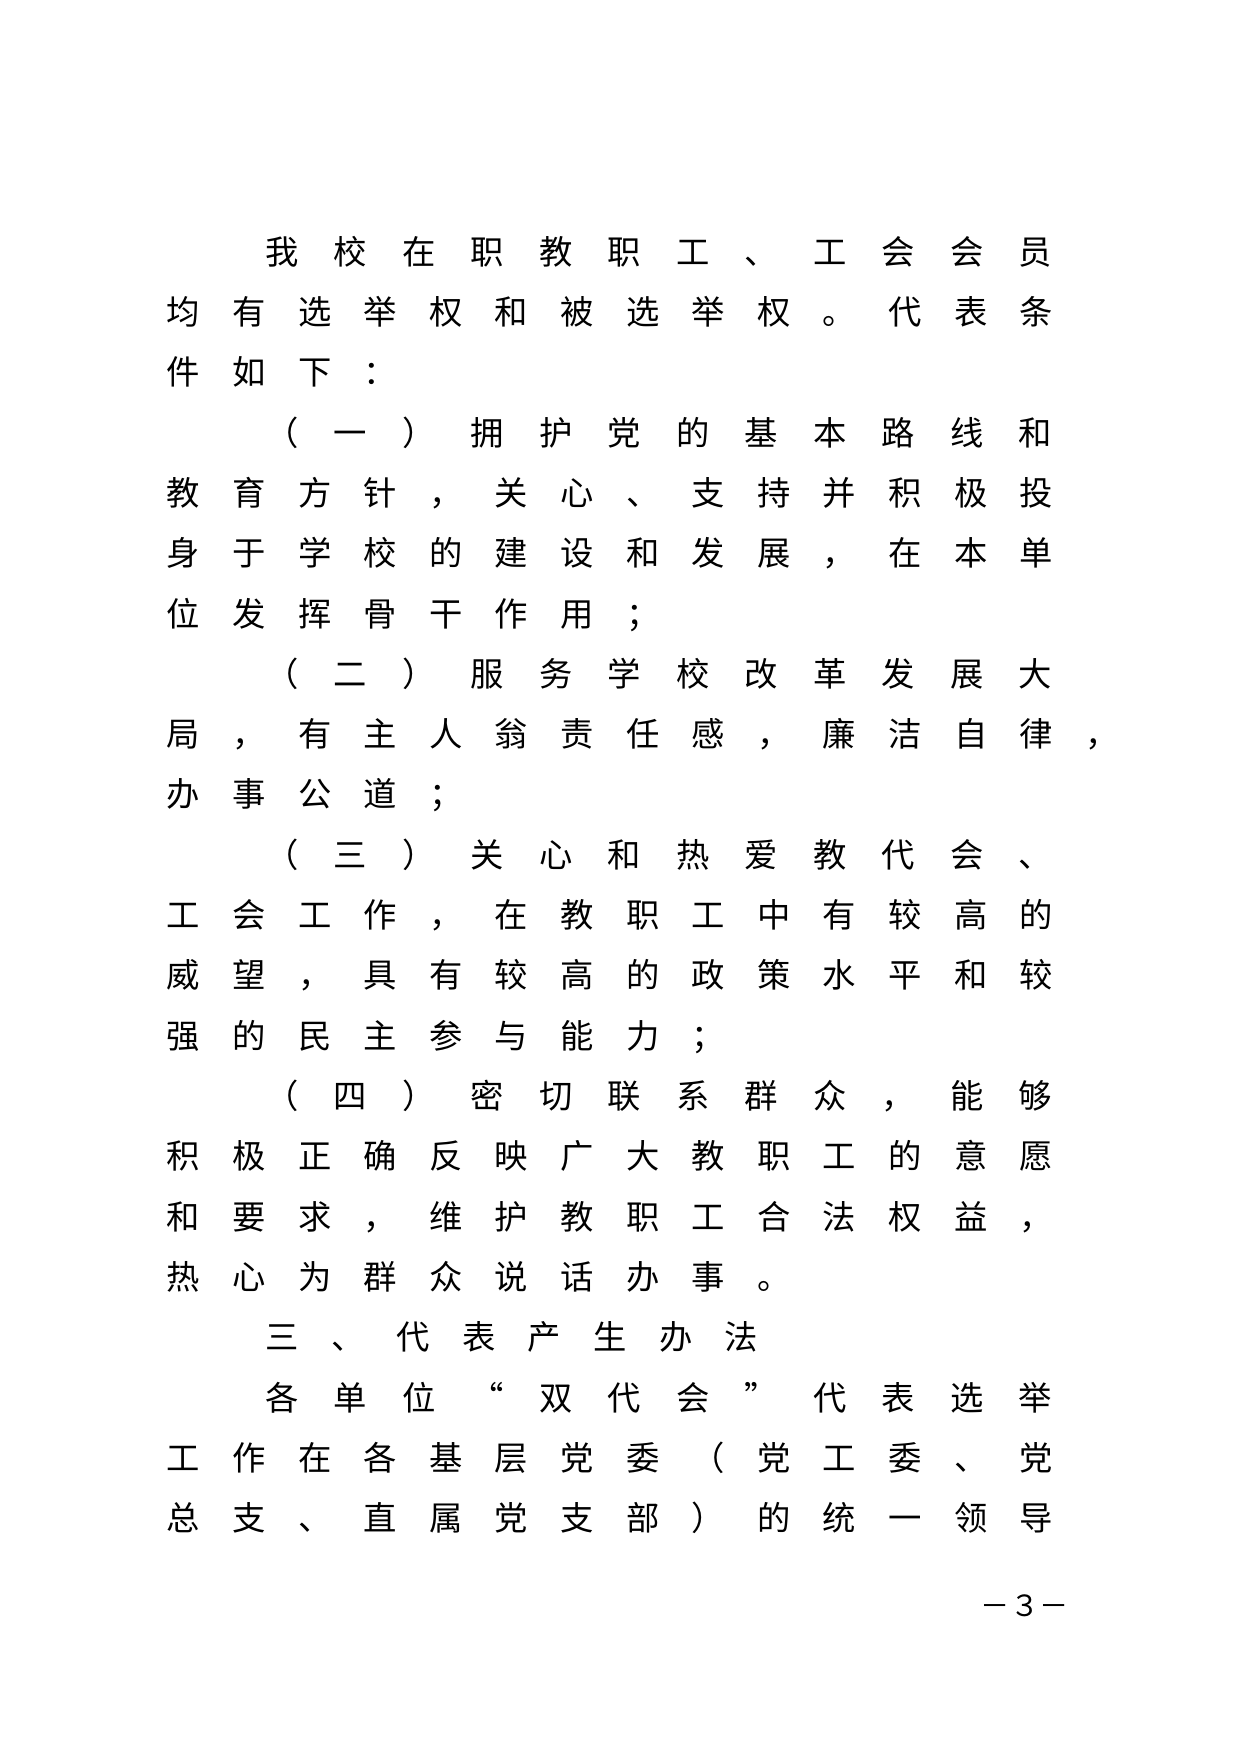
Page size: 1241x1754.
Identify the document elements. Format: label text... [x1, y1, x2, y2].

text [167, 1365, 1085, 1546]
text （二）服务学校改革发展大局，有主人翁责任感，廉洁自律，办事公道； [167, 642, 1085, 822]
text 三、代表产生办法 [167, 1305, 1085, 1365]
text 我校在职教职工、工会会员均有选举权和被选举权。代表条件如下： [167, 219, 1085, 400]
text （四）密切联系群众，能够积极正确反映广大教职工的意愿和要求，维护教职工合法权益，热心为群众说话办事。 [167, 1064, 1085, 1305]
text （三）关心和热爱教代会、工会工作，在教职工中有较高的威望，具有较高的政策水平和较强的民主参与能力； [167, 822, 1085, 1064]
text （一）拥护党的基本路线和教育方针，关心、支持并积极投身于学校的建设和发展，在本单位发挥骨干作用； [167, 400, 1085, 642]
